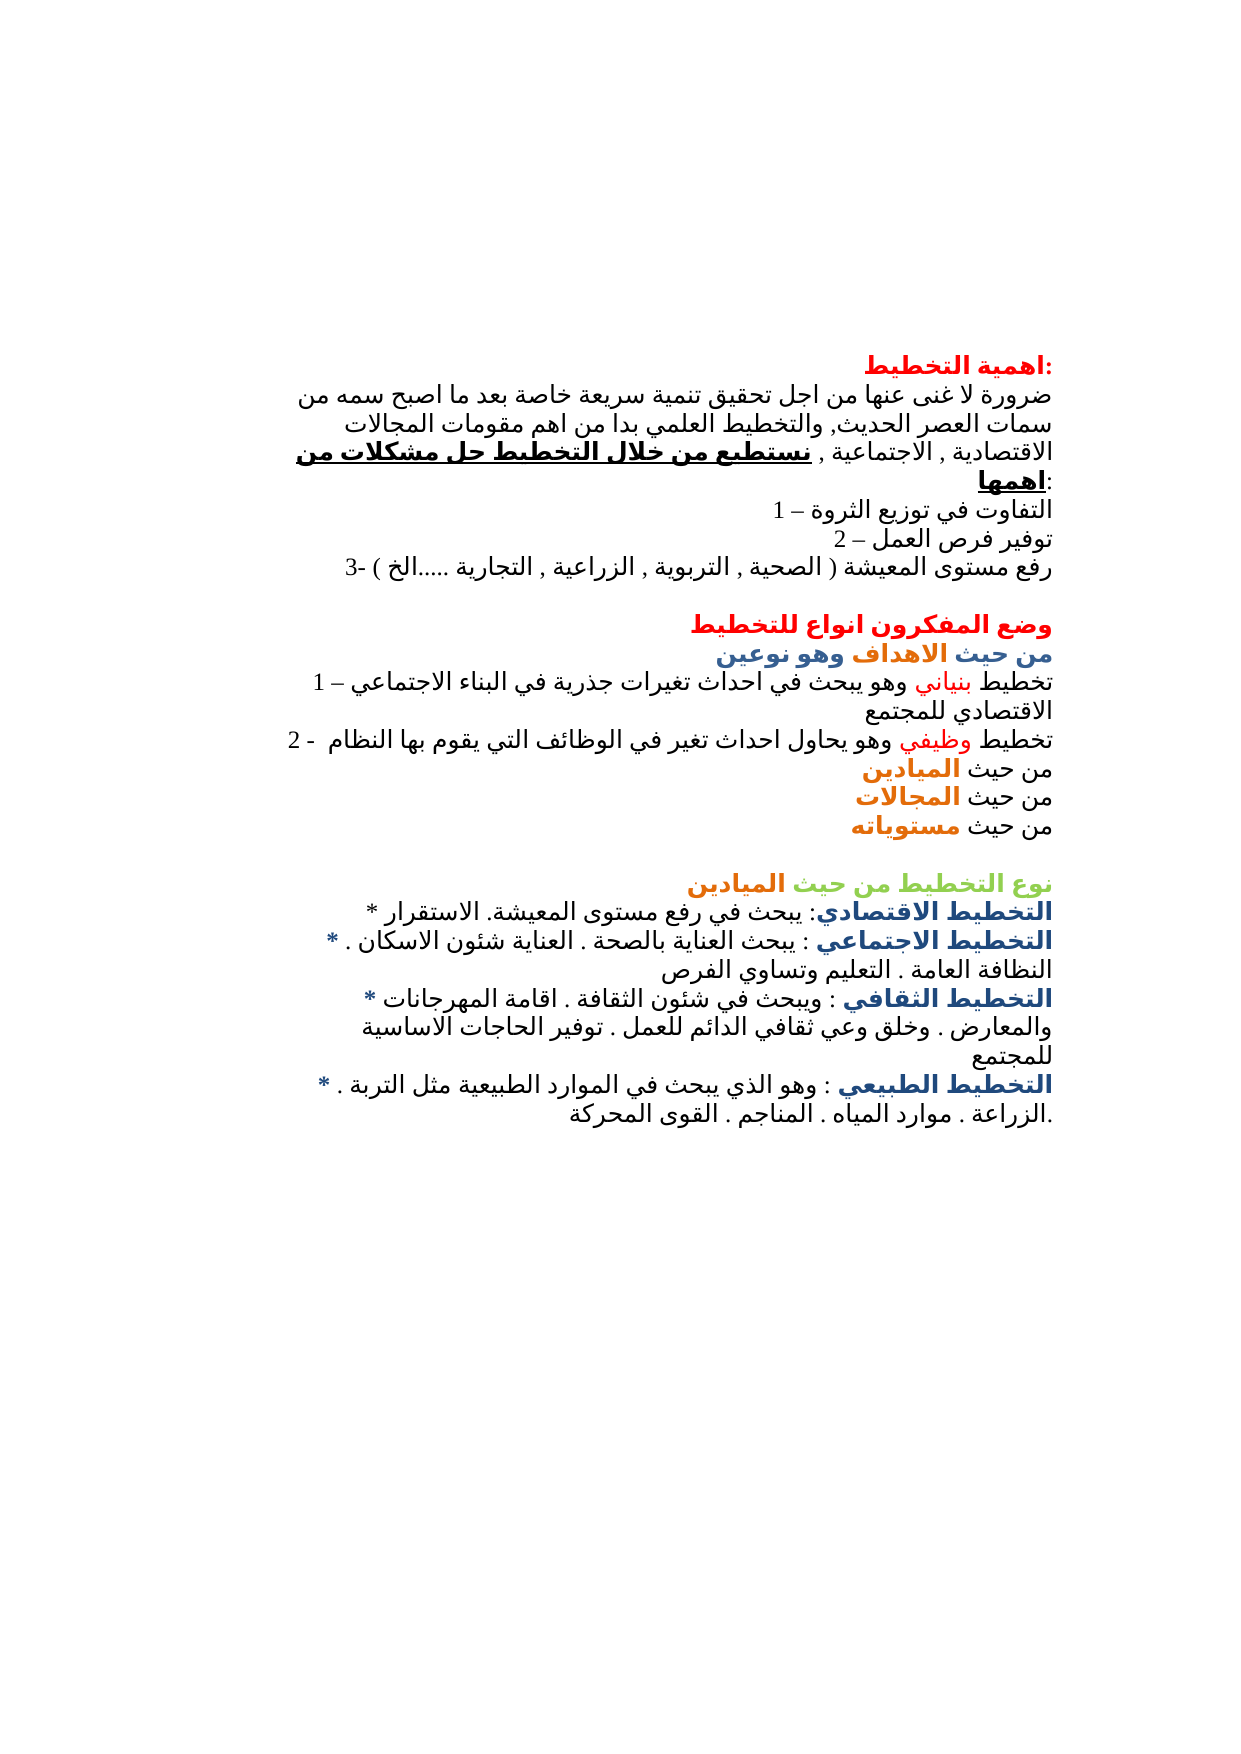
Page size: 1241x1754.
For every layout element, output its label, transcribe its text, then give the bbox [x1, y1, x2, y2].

text 3- رفع مستوى المعيشة ( الصحية , التربوية , الزراعية , التجارية .....الخ ) [262, 552, 1053, 581]
text نوع التخطيط من حيث الميادين [247, 869, 1053, 897]
text اهمية التخطيط: [262, 351, 1053, 380]
text 2 - تخطيط وظيفي وهو يحاول احداث تغير في الوظائف التي يقوم بها النظام [247, 725, 1053, 754]
text * التخطيط الطبيعي : وهو الذي يبحث في الموارد الطبيعية مثل التربة . الزراعة . موارد المياه . المناجم . القوى المحركة. [284, 1070, 1053, 1127]
text 1 – التفاوت في توزيع الثروة [262, 495, 1053, 524]
text وضع المفكرون انواع للتخطيط [262, 610, 1053, 639]
text 2 – توفير فرص العمل [262, 524, 1053, 552]
text ضرورة لا غنى عنها من اجل تحقيق تنمية سريعة خاصة بعد ما اصبح سمه من سمات العصر الحديث, والتخطيط العلمي بدا من اهم مقومات المجالات الاقتصادية , الاجتماعية , نستطيع من خلال التخطيط حل مشكلات من اهمها: [262, 380, 1053, 495]
text من حيث المجالات [247, 782, 1053, 811]
text 1 – تخطيط بنياني وهو يبحث في احداث تغيرات جذرية في البناء الاجتماعي الاقتصادي للمجتمع [247, 667, 1053, 725]
text من حيث الميادين [247, 754, 1053, 782]
text * التخطيط الثقافي : ويبحث في شئون الثقافة . اقامة المهرجانات والمعارض . وخلق وعي ثقافي الدائم للعمل . توفير الحاجات الاساسية للمجتمع [284, 984, 1053, 1070]
text من حيث الاهداف وهو نوعين [262, 639, 1053, 667]
text * التخطيط الاقتصادي: يبحث في رفع مستوى المعيشة. الاستقرار [284, 897, 1053, 926]
text من حيث مستوياته [247, 811, 1053, 840]
text * التخطيط الاجتماعي : يبحث العناية بالصحة . العناية شئون الاسكان . النظافة العامة . التعليم وتساوي الفرص [284, 926, 1053, 984]
